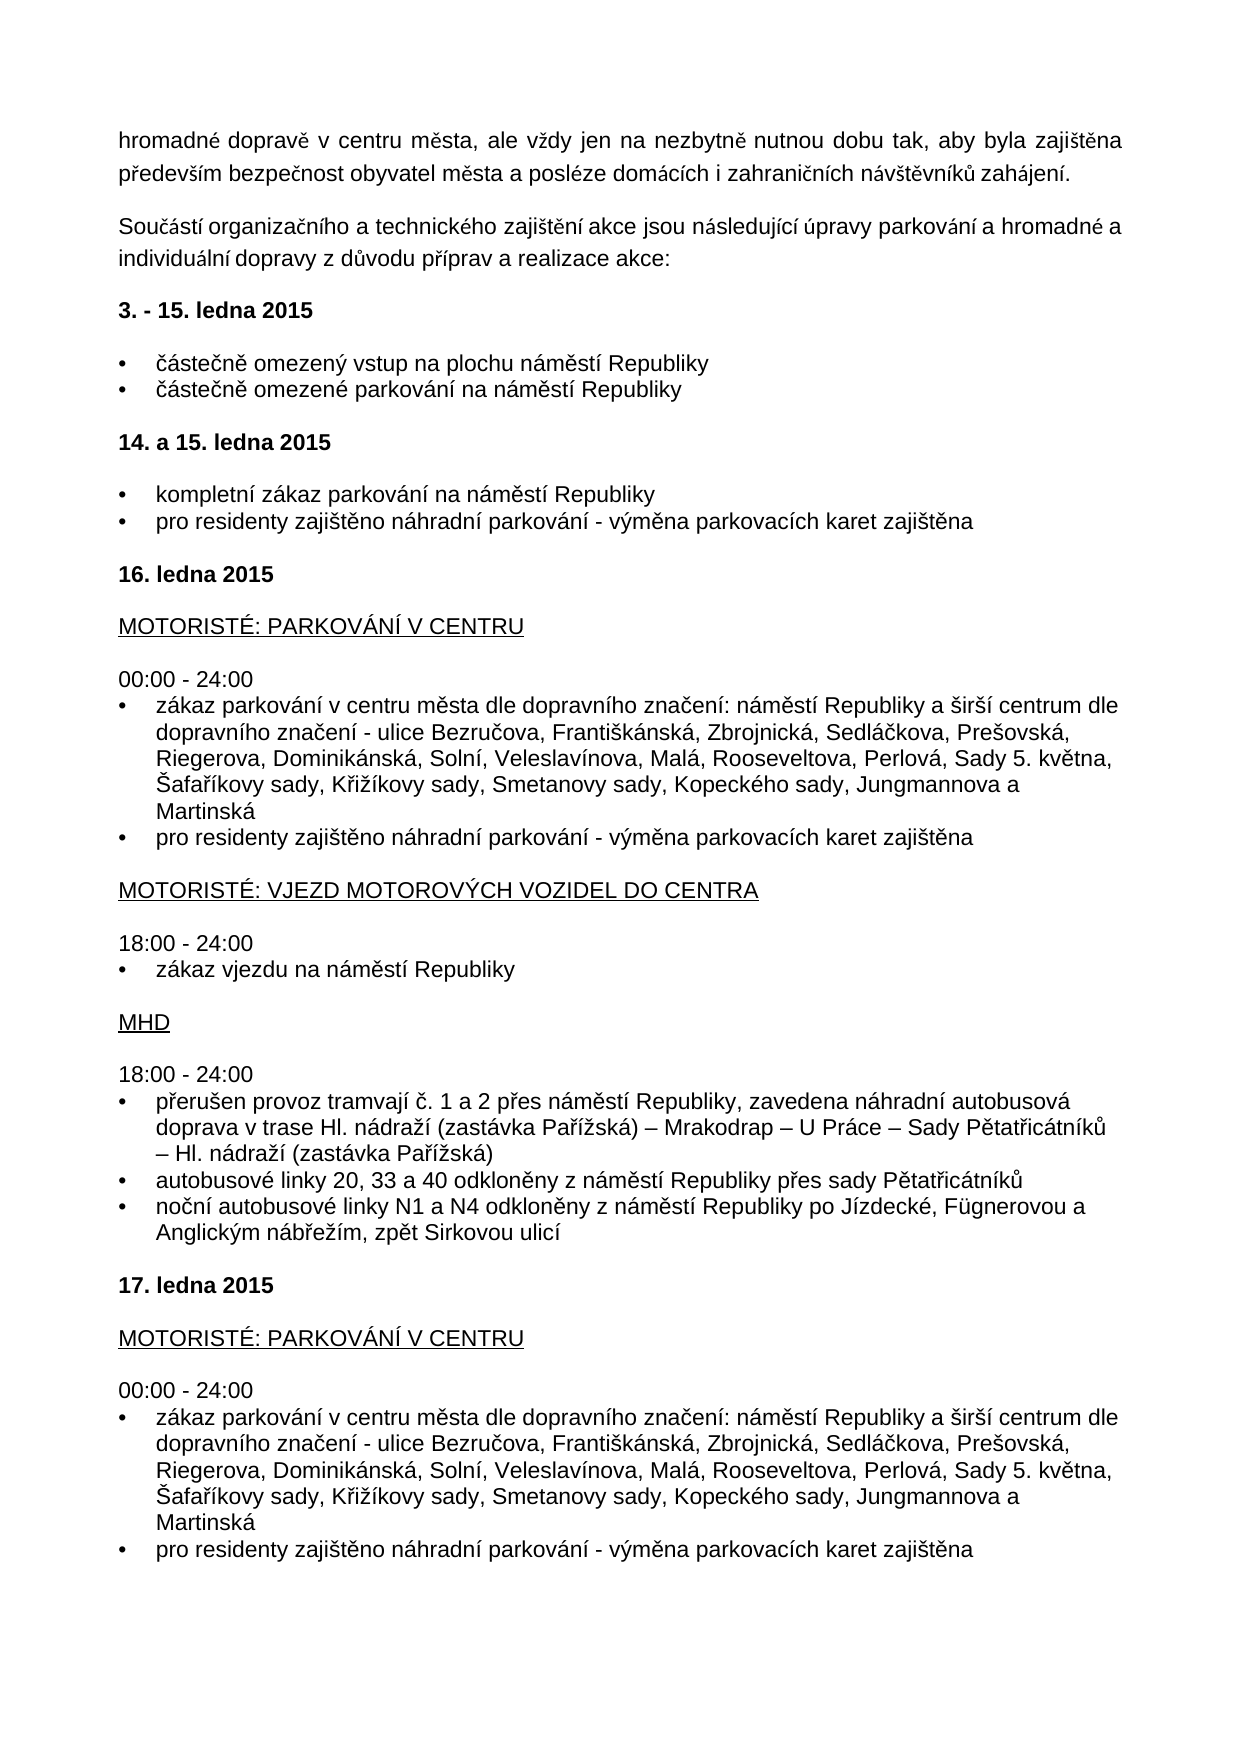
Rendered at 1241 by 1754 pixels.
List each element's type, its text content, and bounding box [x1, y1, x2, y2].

list pro residenty zajištěno náhradní parkování - výměna parkovacích karet zajištěna [118, 824, 1122, 850]
text 18:00 - 24:00 [118, 1061, 1122, 1088]
text Součástí organizačního a technického zajištění akce jsou následující úpravy parkování a hromadné a individuální dopravy z důvodu příprav a realizace akce: [118, 212, 1122, 272]
text 14. a 15. ledna 2015 [118, 429, 1122, 455]
text 18:00 - 24:00 [118, 929, 1122, 956]
list kompletní zákaz parkování na náměstí Republiky [118, 481, 1122, 508]
text 00:00 - 24:00 [118, 666, 1122, 692]
list pro residenty zajištěno náhradní parkování - výměna parkovacích karet zajištěna [118, 508, 1122, 534]
list částečně omezený vstup na plochu náměstí Republiky [118, 350, 1122, 376]
text 00:00 - 24:00 [118, 1377, 1122, 1404]
list zákaz parkování v centru města dle dopravního značení: náměstí Republiky a širší centrum dle dopravního značení - ulice Bezručova, Františkánská, Zbrojnická, Sedláčkova, Prešovská, Riegerova, Dominikánská, Solní, Veleslavínova, Malá, Rooseveltova, Perlová, Sady 5. května, Šafaříkovy sady, Křižíkovy sady, Smetanovy sady, Kopeckého sady, Jungmannova a Martinská [118, 692, 1122, 824]
list zákaz parkování v centru města dle dopravního značení: náměstí Republiky a širší centrum dle dopravního značení - ulice Bezručova, Františkánská, Zbrojnická, Sedláčkova, Prešovská, Riegerova, Dominikánská, Solní, Veleslavínova, Malá, Rooseveltova, Perlová, Sady 5. května, Šafaříkovy sady, Křižíkovy sady, Smetanovy sady, Kopeckého sady, Jungmannova a Martinská [118, 1404, 1122, 1536]
text MOTORISTÉ: PARKOVÁNÍ V CENTRU [118, 613, 1122, 639]
list noční autobusové linky N1 a N4 odkloněny z náměstí Republiky po Jízdecké, Fügnerovou a Anglickým nábřežím, zpět Sirkovou ulicí [118, 1193, 1122, 1246]
text 17. ledna 2015 [118, 1272, 1122, 1298]
list pro residenty zajištěno náhradní parkování - výměna parkovacích karet zajištěna [118, 1536, 1122, 1562]
text MOTORISTÉ: PARKOVÁNÍ V CENTRU [118, 1325, 1122, 1351]
text MOTORISTÉ: VJEZD MOTOROVÝCH VOZIDEL DO CENTRA [118, 877, 1122, 903]
text MHD [118, 1008, 1122, 1035]
text 3. - 15. ledna 2015 [118, 297, 1122, 323]
list přerušen provoz tramvají č. 1 a 2 přes náměstí Republiky, zavedena náhradní autobusová doprava v trase Hl. nádraží (zastávka Pařížská) – Mrakodrap – U Práce – Sady Pětatřicátníků – Hl. nádraží (zastávka Pařížská) [118, 1088, 1122, 1167]
list zákaz vjezdu na náměstí Republiky [118, 956, 1122, 982]
text 16. ledna 2015 [118, 561, 1122, 587]
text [118, 127, 1122, 187]
list autobusové linky 20, 33 a 40 odkloněny z náměstí Republiky přes sady Pětatřicátníků [118, 1167, 1122, 1193]
list částečně omezené parkování na náměstí Republiky [118, 376, 1122, 402]
